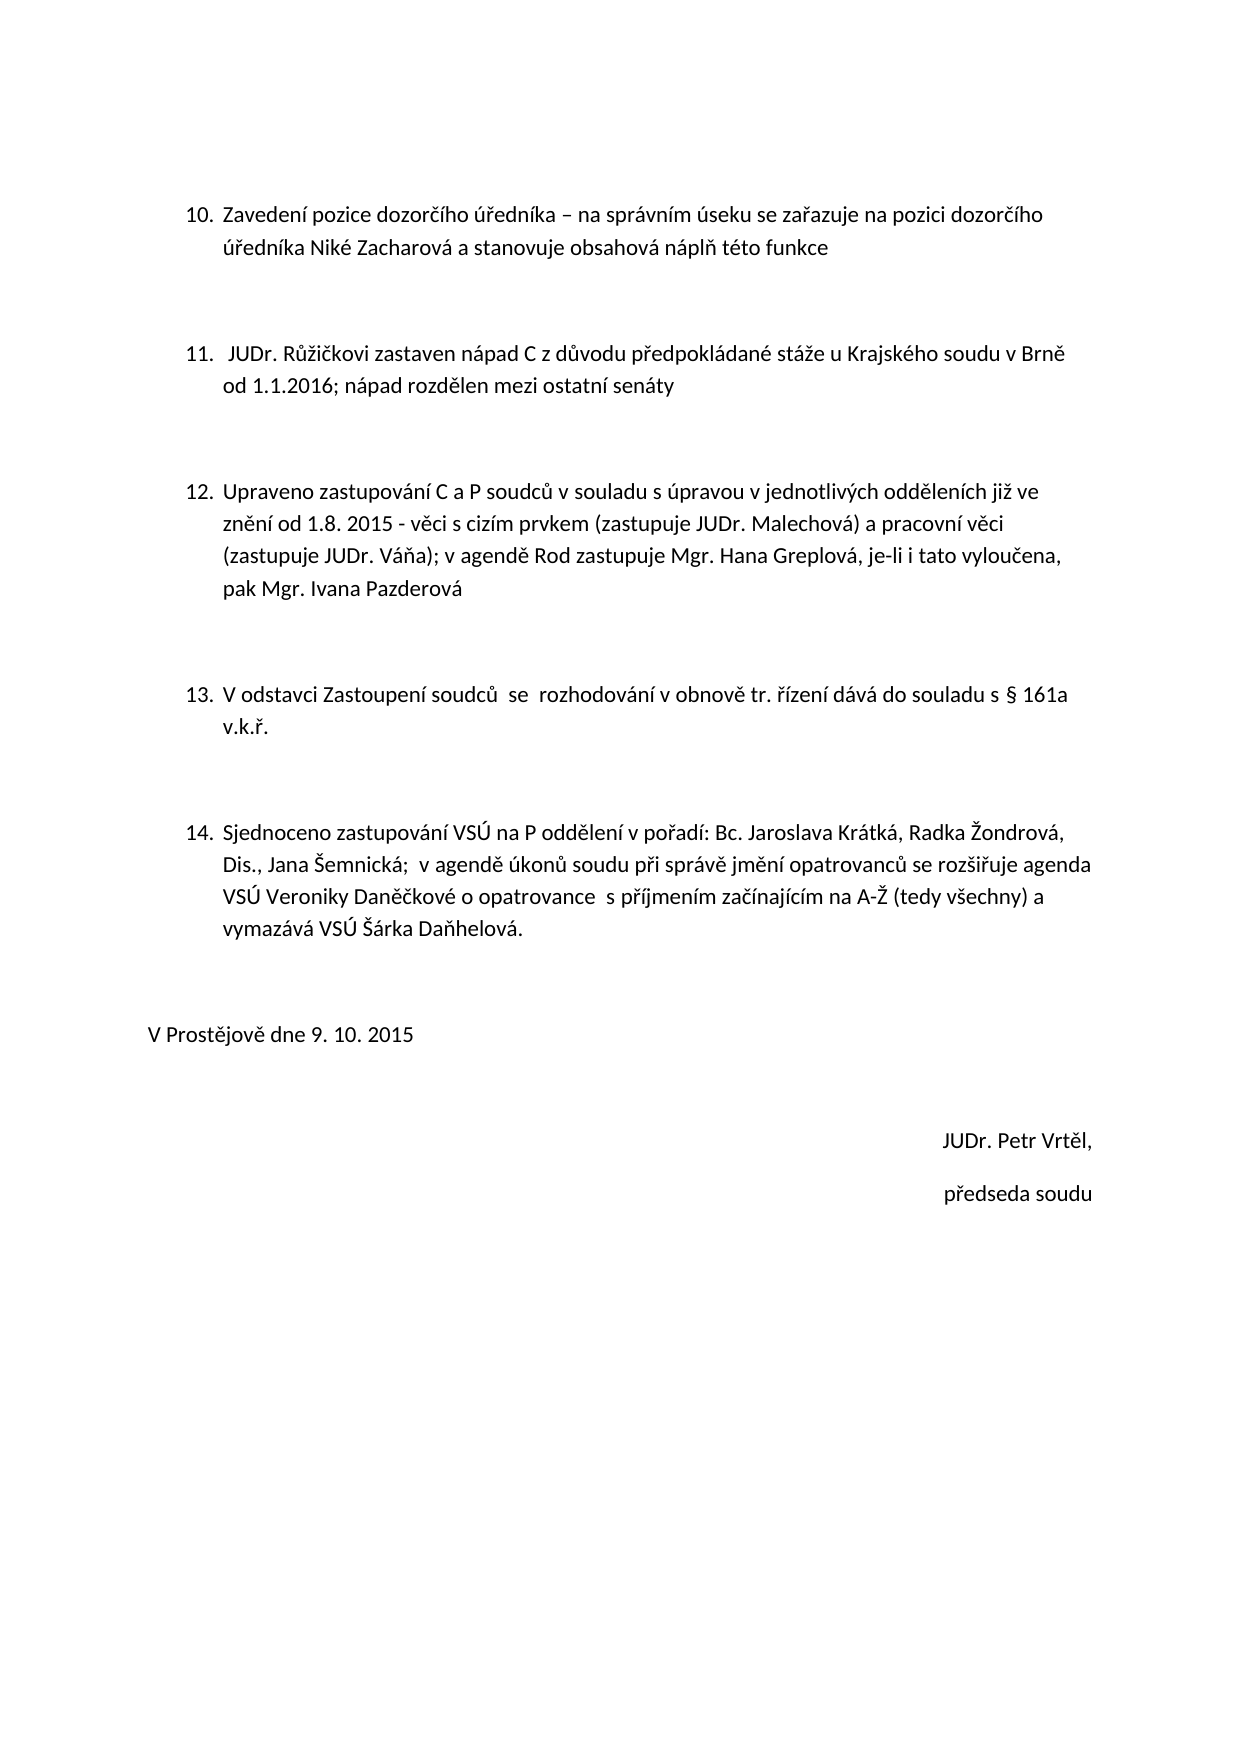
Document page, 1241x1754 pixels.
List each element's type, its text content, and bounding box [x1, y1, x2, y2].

list JUDr. Růžičkovi zastaven nápad C z důvodu předpokládané stáže u Krajského soudu v Brně od 1.1.2016; nápad rozdělen mezi ostatní senáty [185, 339, 1093, 399]
list Zavedení pozice dozorčího úředníka – na správním úseku se zařazuje na pozici dozorčího úředníka Niké Zacharová a stanovuje obsahová náplň této funkce [185, 201, 1093, 261]
list Upraveno zastupování C a P soudců v souladu s úpravou v jednotlivých odděleních již ve znění od 1.8. 2015 - věci s cizím prvkem (zastupuje JUDr. Malechová) a pracovní věci (zastupuje JUDr. Váňa); v agendě Rod zastupuje Mgr. Hana Greplová, je-li i tato vyloučena, pak Mgr. Ivana Pazderová [185, 477, 1093, 602]
list Sjednoceno zastupování VSÚ na P oddělení v pořadí: Bc. Jaroslava Krátká, Radka Žondrová, Dis., Jana Šemnická; v agendě úkonů soudu při správě jmění opatrovanců se rozšiřuje agenda VSÚ Veroniky Daněčkové o opatrovance s příjmením začínajícím na A-Ž (tedy všechny) a vymazává VSÚ Šárka Daňhelová. [185, 818, 1093, 942]
text V Prostějově dne 9. 10. 2015 [148, 1021, 1093, 1048]
text JUDr. Petr Vrtěl, [148, 1127, 1093, 1154]
list V odstavci Zastoupení soudců se rozhodování v obnově tr. řízení dává do souladu s § 161a v.k.ř. [185, 680, 1093, 740]
text předseda soudu [148, 1179, 1093, 1208]
